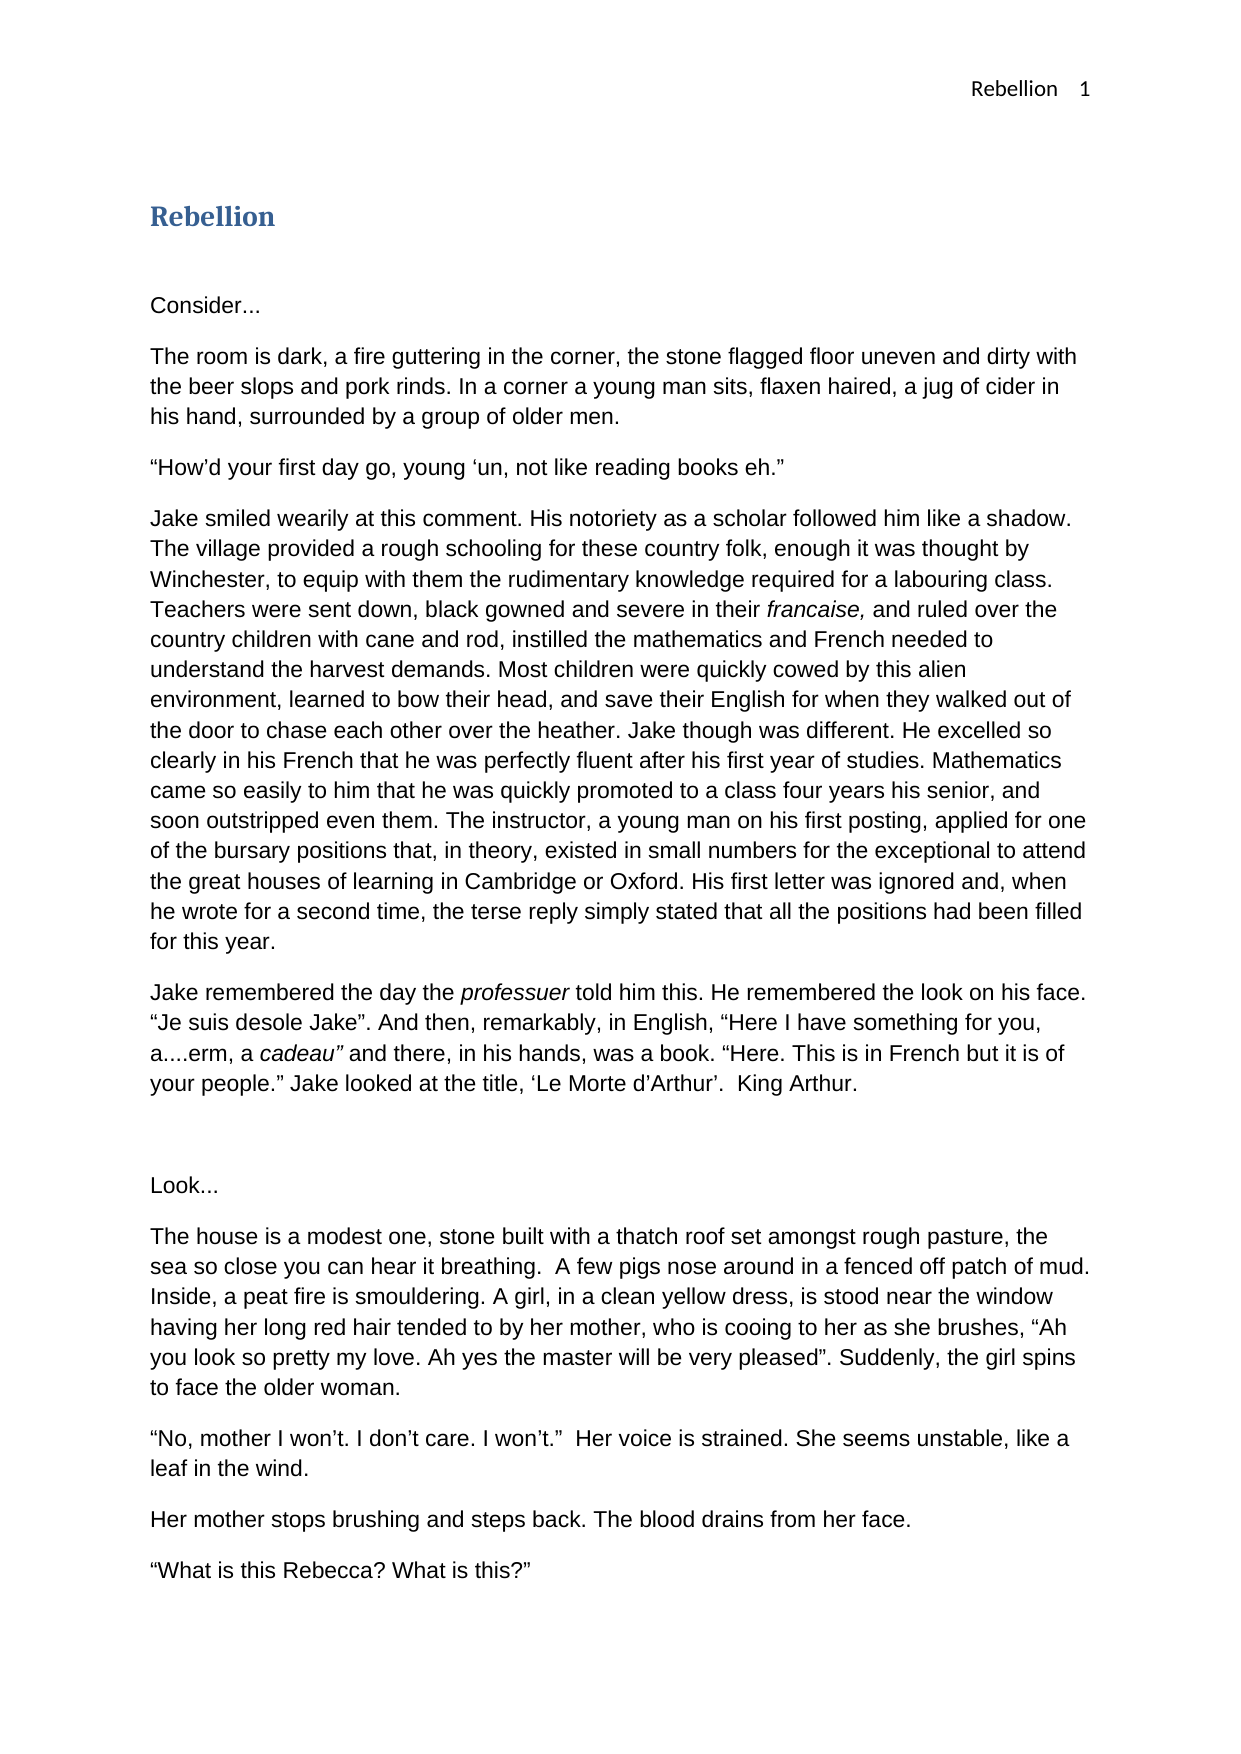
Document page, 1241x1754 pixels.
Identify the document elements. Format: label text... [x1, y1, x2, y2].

text Jake remembered the day the professuer told him this. He remembered the look on his face. “Je suis desole Jake”. And then, remarkably, in English, “Here I have something for you, a....erm, a cadeau” and there, in his hands, was a book. “Here. This is in French but it is of your people.” Jake looked at the title, ‘Le Morte d’Arthur’. King Arthur. [150, 979, 1090, 1096]
text Her mother stops brushing and steps back. The blood drains from her face. [150, 1506, 1090, 1532]
text “No, mother I won’t. I don’t care. I won’t.” Her voice is strained. She seems unstable, like a leaf in the wind. [150, 1425, 1090, 1481]
text “How’d your first day go, young ‘un, not like reading books eh.” [150, 454, 1090, 480]
subtitle Rebellion [150, 200, 1090, 233]
text “What is this Rebecca? What is this?” [150, 1557, 1090, 1583]
text Jake smiled wearily at this comment. His notoriety as a scholar followed him like a shadow. The village provided a rough schooling for these country folk, enough it was thought by Winchester, to equip with them the rudimentary knowledge required for a labouring class. Teachers were sent down, black gowned and severe in their francaise, and ruled over the country children with cane and rod, instilled the mathematics and French needed to understand the harvest demands. Most children were quickly cowed by this alien environment, learned to bow their head, and save their English for when they walked out of the door to chase each other over the heather. Jake though was different. He excelled so clearly in his French that he was perfectly fluent after his first year of studies. Mathematics came so easily to him that he was quickly promoted to a class four years his senior, and soon outstripped even them. The instructor, a young man on his first posting, applied for one of the bursary positions that, in theory, existed in small numbers for the exceptional to attend the great houses of learning in Cambridge or Oxford. His first letter was ignored and, when he wrote for a second time, the terse reply simply stated that all the positions had been filled for this year. [150, 505, 1090, 954]
text Look... [150, 1172, 1090, 1198]
text The house is a modest one, stone built with a thatch roof set amongst rough pasture, the sea so close you can hear it breathing. A few pigs nose around in a fenced off patch of mud. Inside, a peat fire is smouldering. A girl, in a clean yellow dress, is stood near the window having her long red hair tended to by her mother, who is cooing to her as she brushes, “Ah you look so pretty my love. Ah yes the master will be very pleased”. Suddenly, the girl spins to face the older woman. [150, 1223, 1090, 1400]
text The room is dark, a fire guttering in the corner, the stone flagged floor uneven and dirty with the beer slops and pork rinds. In a corner a young man sits, flaxen haired, a jug of cider in his hand, surrounded by a group of older men. [150, 343, 1090, 429]
text Consider... [150, 292, 1090, 318]
